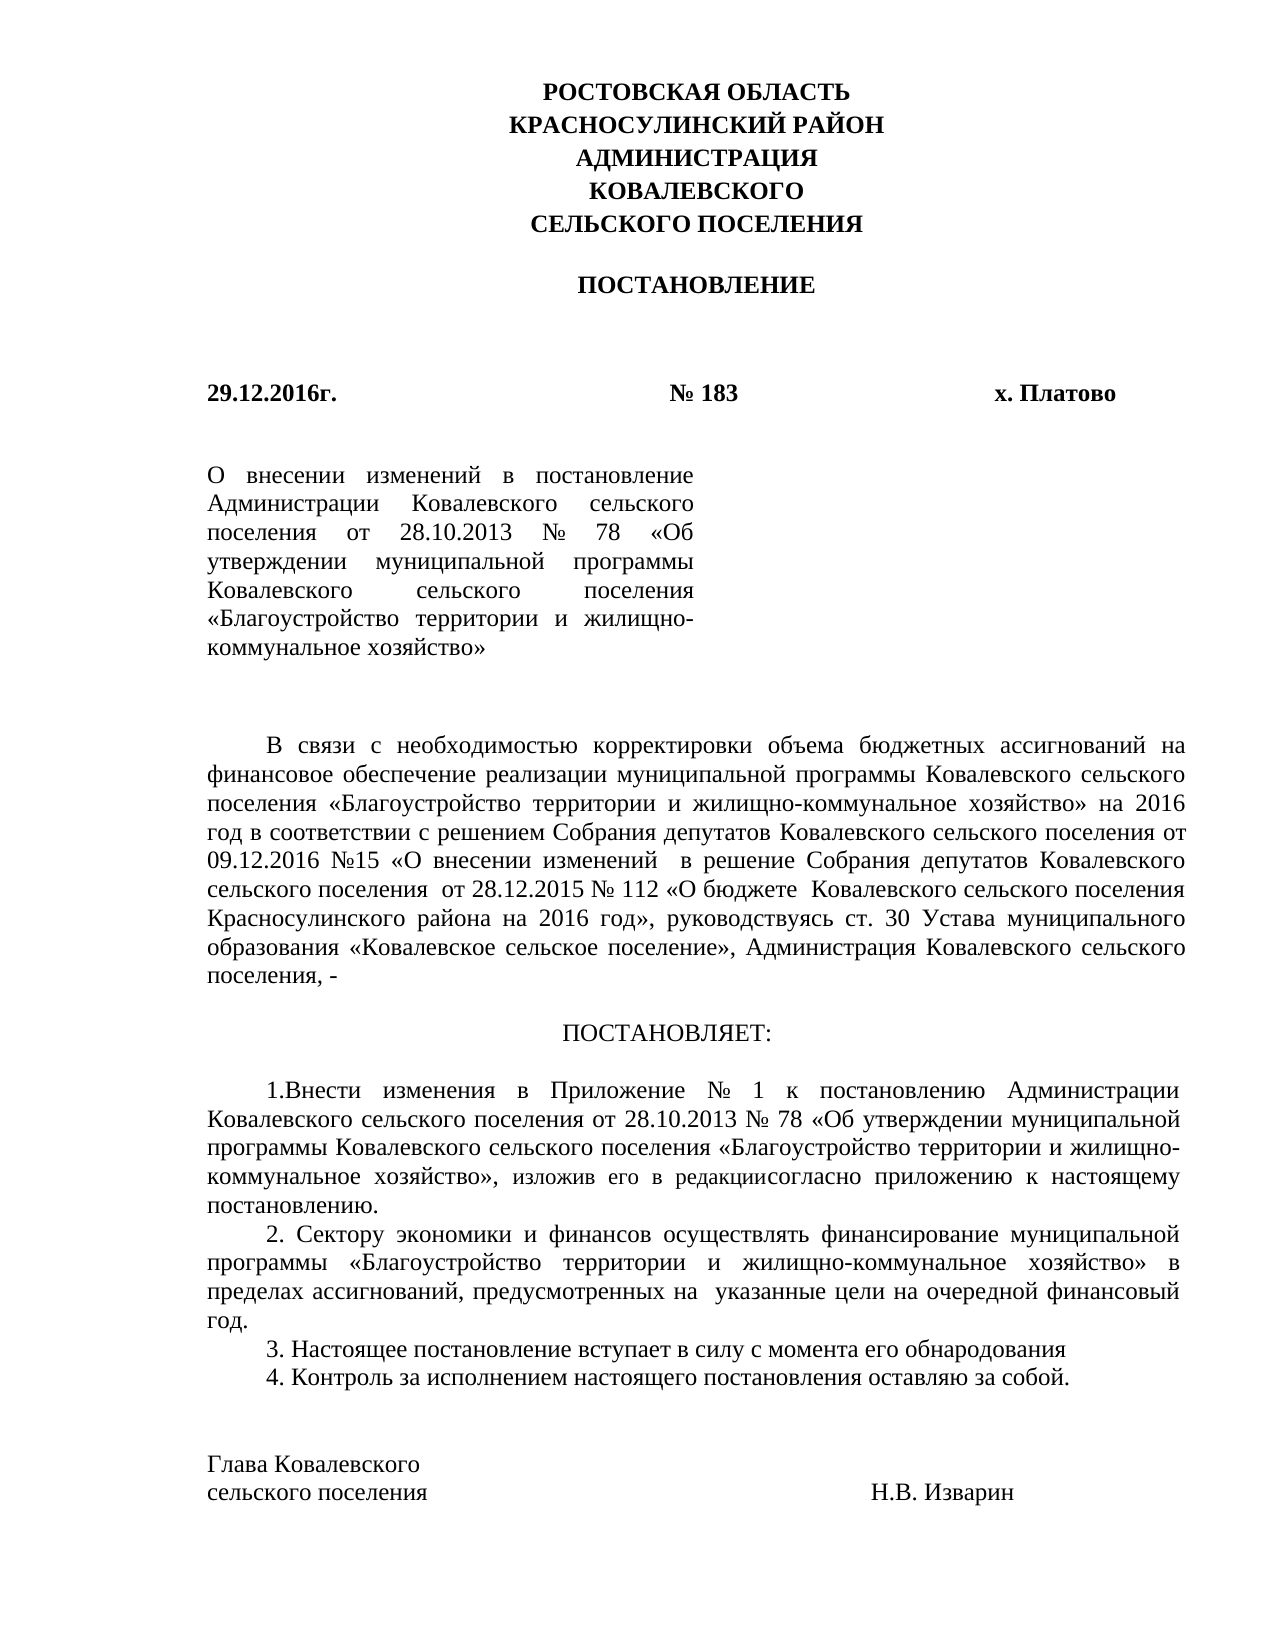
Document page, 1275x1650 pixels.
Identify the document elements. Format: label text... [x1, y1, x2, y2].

text Глава Ковалевского [207, 1449, 1186, 1477]
text ПОСТАНОВЛЕНИЕ [207, 270, 1186, 299]
text 3. Настоящее постановление вступает в силу с момента его обнародования [207, 1334, 1181, 1362]
text ПОСТАНОВЛЯЕТ: [207, 1018, 1068, 1047]
text В связи с необходимостью корректировки объема бюджетных ассигнований на финансовое обеспечение реализации муниципальной программы Ковалевского сельского поселения «Благоустройство территории и жилищно-коммунальное хозяйство» на 2016 год в соответствии с решением Собрания депутатов Ковалевского сельского поселения от 09.12.2016 №15 «О внесении изменений в решение Собрания депутатов Ковалевского сельского поселения от 28.12.2015 № 112 «О бюджете Ковалевского сельского поселения Красносулинского района на 2016 год», руководствуясь ст. 30 Устава муниципального образования «Ковалевское сельское поселение», Администрация Ковалевского сельского поселения, - [207, 731, 1186, 989]
text 4. Контроль за исполнением настоящего постановления оставляю за собой. [207, 1362, 1181, 1391]
text АДМИНИСТРАЦИЯ КОВАЛЕВСКОГО [207, 143, 1186, 205]
text О внесении изменений в постановление Администрации Ковалевского сельского поселения от 28.10.2013 № 78 «Об утверждении муниципальной программы Ковалевского сельского поселения «Благоустройство территории и жилищно-коммунальное хозяйство» [207, 460, 694, 661]
text 2. Сектору экономики и финансов осуществлять финансирование муниципальной программы «Благоустройство территории и жилищно-коммунальное хозяйство» в пределах ассигнований, предусмотренных на указанные цели на очередной финансовый год. [207, 1219, 1181, 1334]
text 1.Внести изменения в Приложение № 1 к постановлению Администрации Ковалевского сельского поселения от 28.10.2013 № 78 «Об утверждении муниципальной программы Ковалевского сельского поселения «Благоустройство территории и жилищно-коммунальное хозяйство», изложив его в редакциисогласно приложению к настоящему постановлению. [207, 1075, 1181, 1219]
text сельского поселения Н.В. Изварин [207, 1477, 1186, 1506]
text 29.12.2016г. № 183 х. Платово [207, 378, 1186, 407]
text КРАСНОСУЛИНСКИЙ РАЙОН [207, 110, 1186, 139]
text РОСТОВСКАЯ ОБЛАСТЬ [207, 77, 1186, 106]
text СЕЛЬСКОГО ПОСЕЛЕНИЯ [207, 209, 1186, 238]
